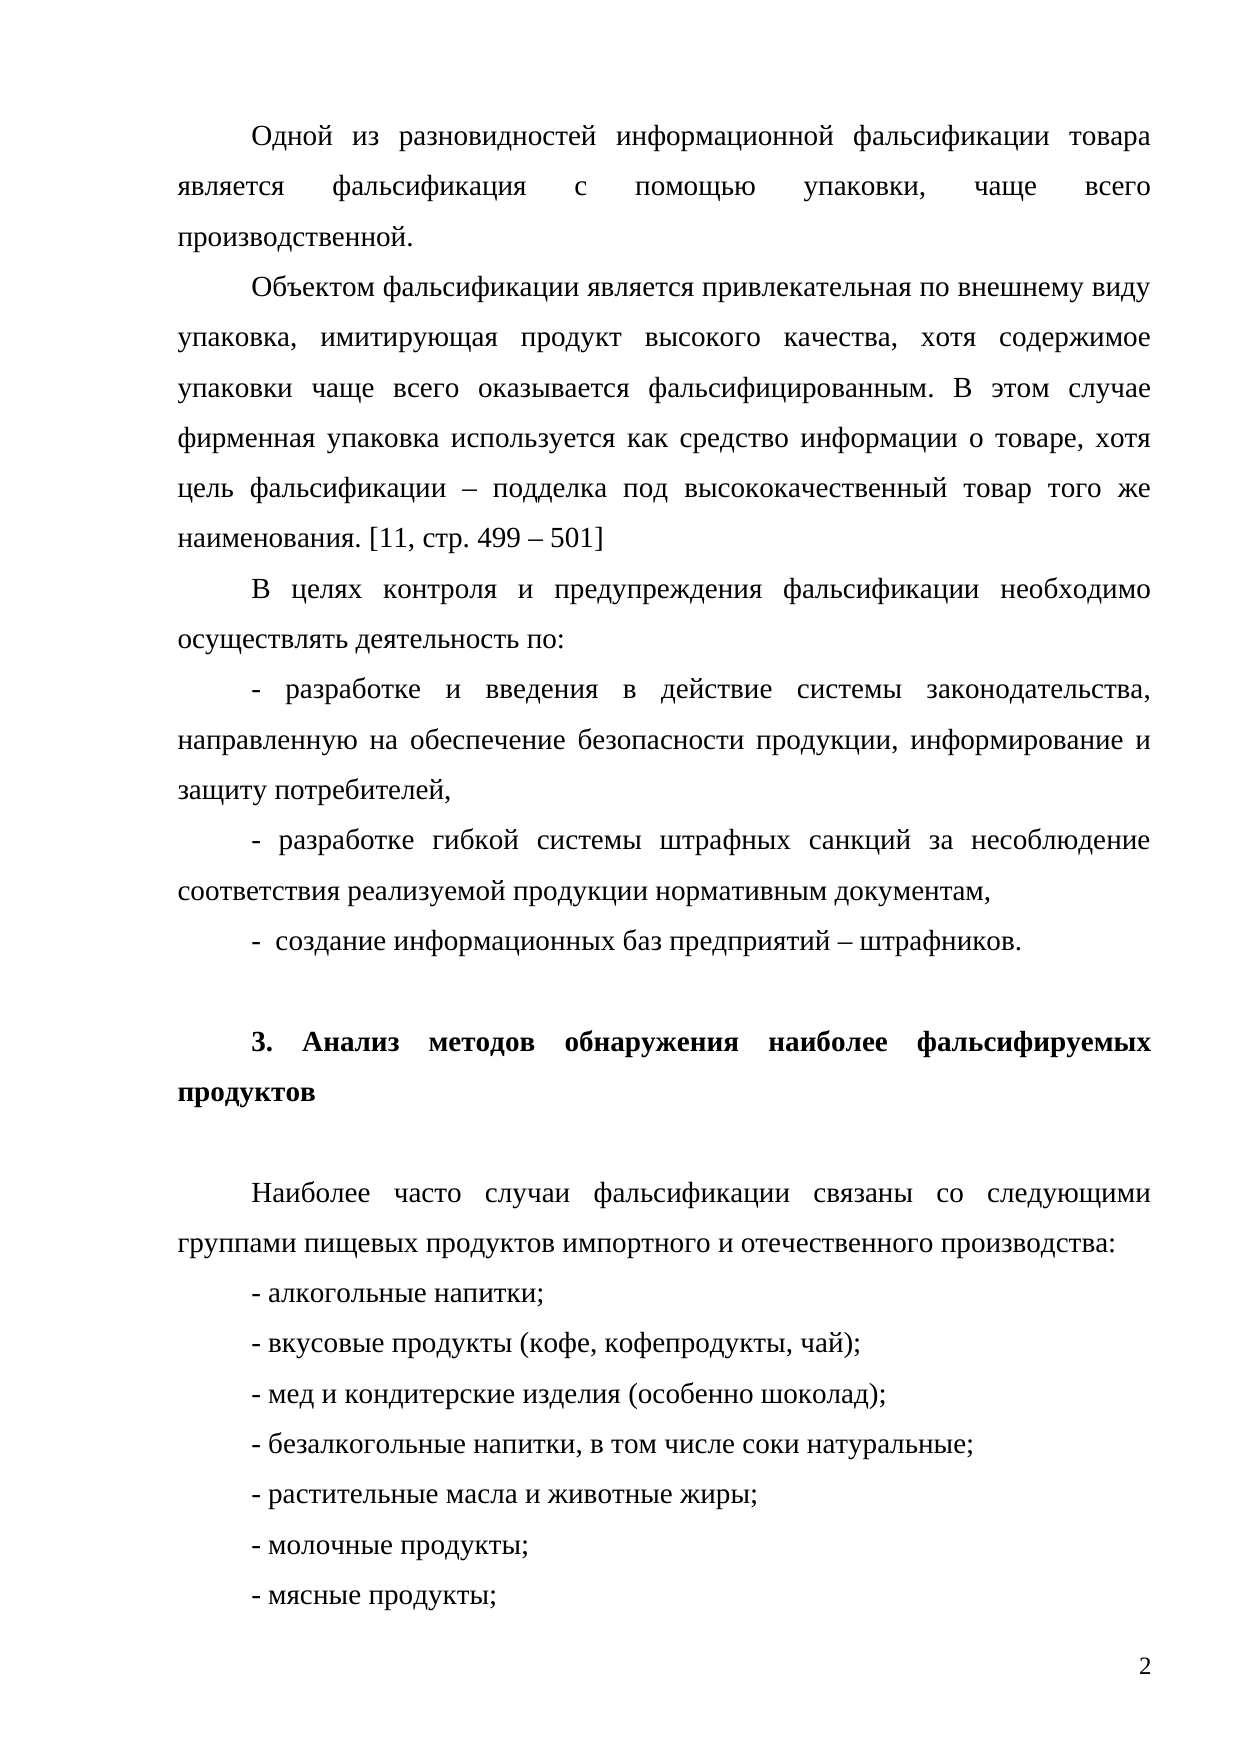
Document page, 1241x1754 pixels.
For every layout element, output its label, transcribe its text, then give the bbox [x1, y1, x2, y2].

text - алкогольные напитки; [177, 1275, 1152, 1309]
text - вкусовые продукты (кофе, кофепродукты, чай); [177, 1326, 1152, 1359]
text - растительные масла и животные жиры; [177, 1477, 1152, 1510]
text - молочные продукты; [177, 1527, 1152, 1560]
text - разработке и введения в действие системы законодательства, направленную на обеспечение безопасности продукции, информирование и защиту потребителей, [177, 672, 1152, 806]
text Наиболее часто случаи фальсификации связаны со следующими группами пищевых продуктов импортного и отечественного производства: [177, 1175, 1152, 1258]
text - мед и кондитерские изделия (особенно шоколад); [177, 1376, 1152, 1409]
text Одной из разновидностей информационной фальсификации товара является фальсификация с помощью упаковки, чаще всего производственной. [177, 118, 1152, 252]
text - безалкогольные напитки, в том числе соки натуральные; [177, 1426, 1152, 1460]
text - создание информационных баз предприятий – штрафников. [177, 923, 1152, 957]
text - мясные продукты; [177, 1577, 1152, 1611]
text Объектом фальсификации является привлекательная по внешнему виду упаковка, имитирующая продукт высокого качества, хотя содержимое упаковки чаще всего оказывается фальсифицированным. В этом случае фирменная упаковка используется как средство информации о товаре, хотя цель фальсификации – подделка под высококачественный товар того же наименования. [11, стр. 499 – 501] [177, 269, 1152, 554]
subtitle 3. Анализ методов обнаружения наиболее фальсифируемых продуктов [177, 1024, 1152, 1108]
text - разработке гибкой системы штрафных санкций за несоблюдение соответствия реализуемой продукции нормативным документам, [177, 822, 1152, 906]
text В целях контроля и предупреждения фальсификации необходимо осуществлять деятельность по: [177, 571, 1152, 655]
